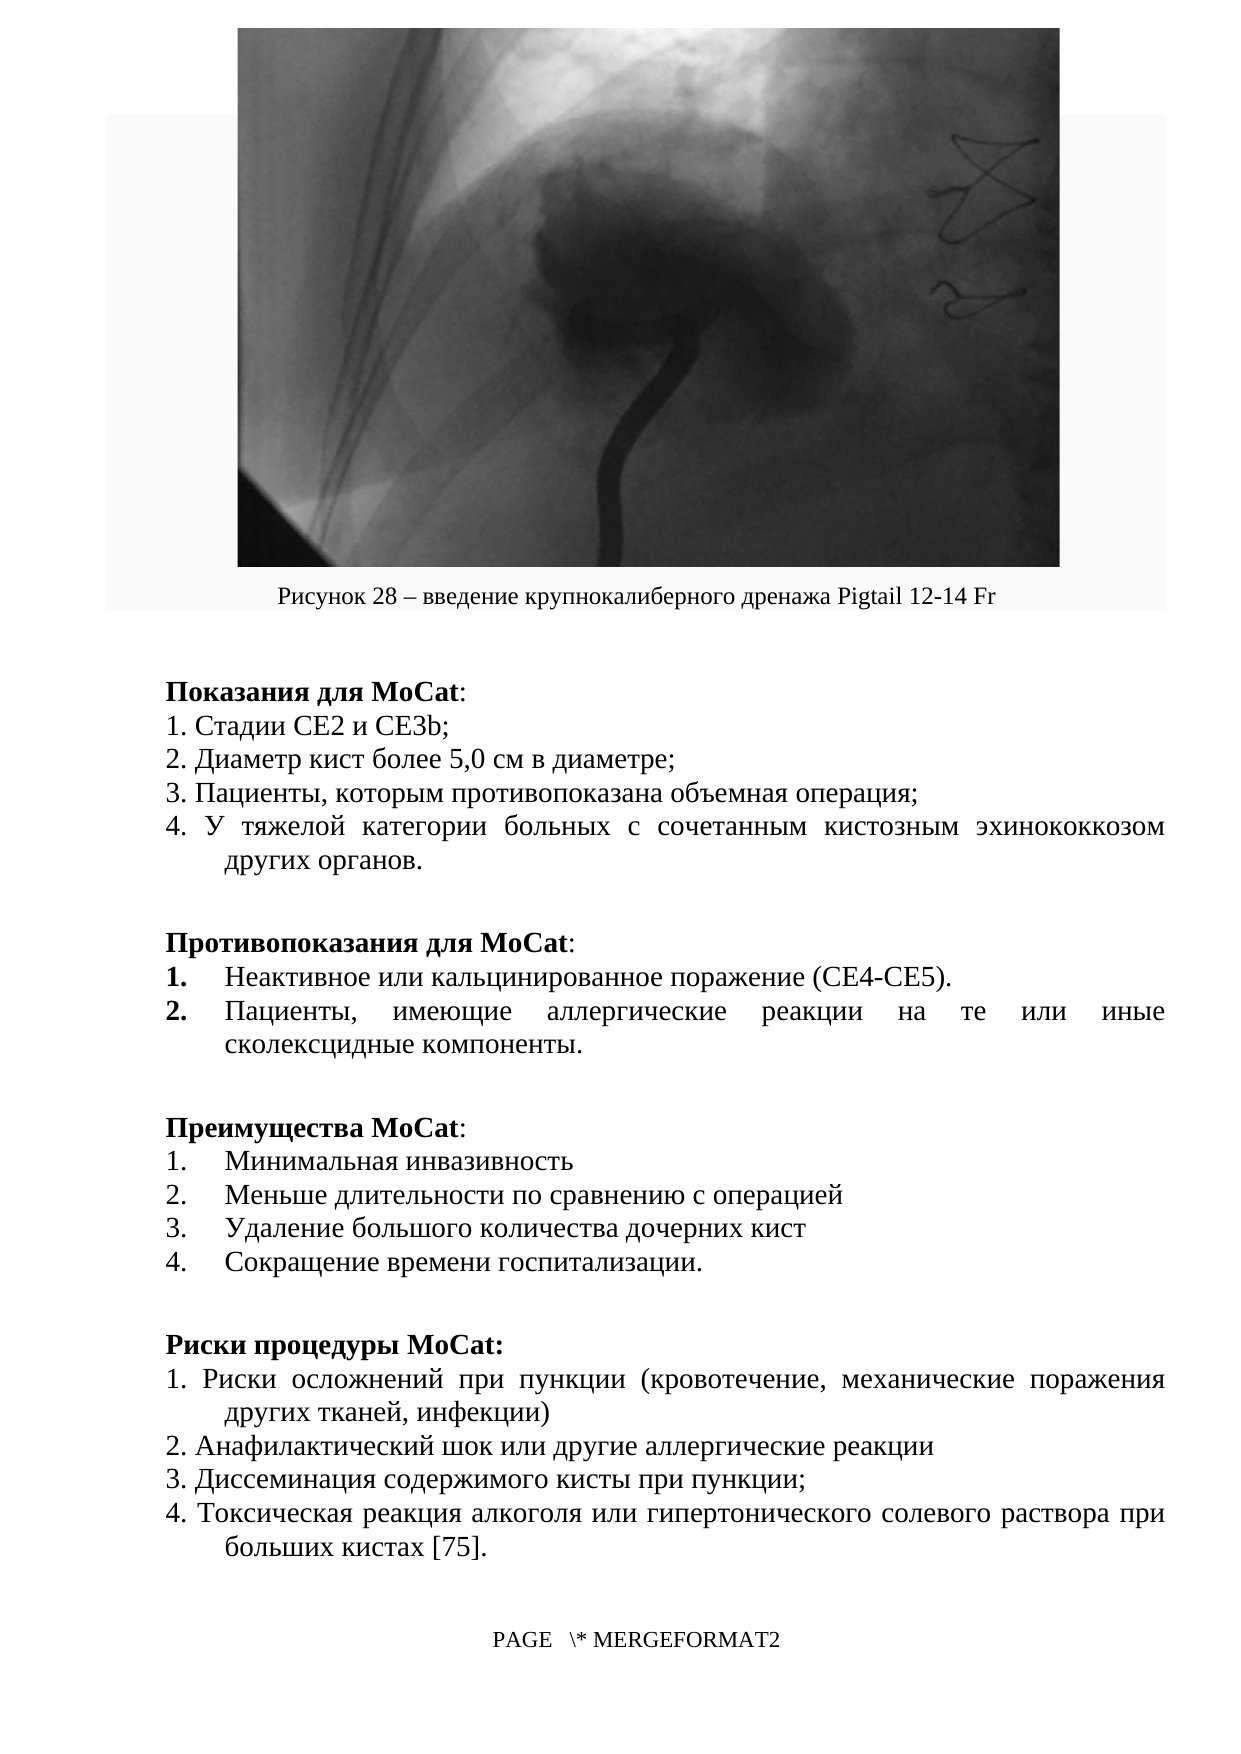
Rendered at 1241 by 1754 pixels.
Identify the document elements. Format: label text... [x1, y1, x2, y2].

list Меньше длительности по сравнению с операцией [165, 1177, 1166, 1210]
text 3. Пациенты, которым противопоказана объемная операция; [165, 775, 1166, 808]
picture [237, 28, 1060, 567]
text 1. Стадии СЕ2 и СЕ3b; [165, 708, 1166, 741]
text 4. У тяжелой категории больных с сочетанным кистозным эхинококкозом других органов. [165, 808, 1166, 876]
list Неактивное или кальцинированное поражение (СЕ4-СЕ5). [165, 959, 1166, 993]
text 1. Риски осложнений при пункции (кровотечение, механические поражения других тканей, инфекции) [165, 1361, 1166, 1428]
subtitle Преимущества MoCat: [165, 1110, 1166, 1143]
text 2. Анафилактический шок или другие аллергические реакции [165, 1428, 1166, 1462]
list Минимальная инвазивность [165, 1143, 1166, 1177]
subtitle Противопоказания для MoCat: [165, 926, 1166, 959]
text 4. Токсическая реакция алкоголя или гипертонического солевого раствора при больших кистах [75]. [165, 1495, 1166, 1562]
subtitle Показания для MoCat: [165, 674, 1166, 708]
text 3. Диссеминация содержимого кисты при пункции; [165, 1462, 1166, 1495]
list Сокращение времени госпитализации. [165, 1244, 1166, 1277]
subtitle Риски процедуры MoCat: [165, 1327, 1166, 1361]
list Удаление большого количества дочерних кист [165, 1210, 1166, 1244]
list Пациенты, имеющие аллергические реакции на те или иные сколексцидные компоненты. [165, 993, 1166, 1060]
text 2. Диаметр кист более 5,0 см в диаметре; [165, 741, 1166, 775]
